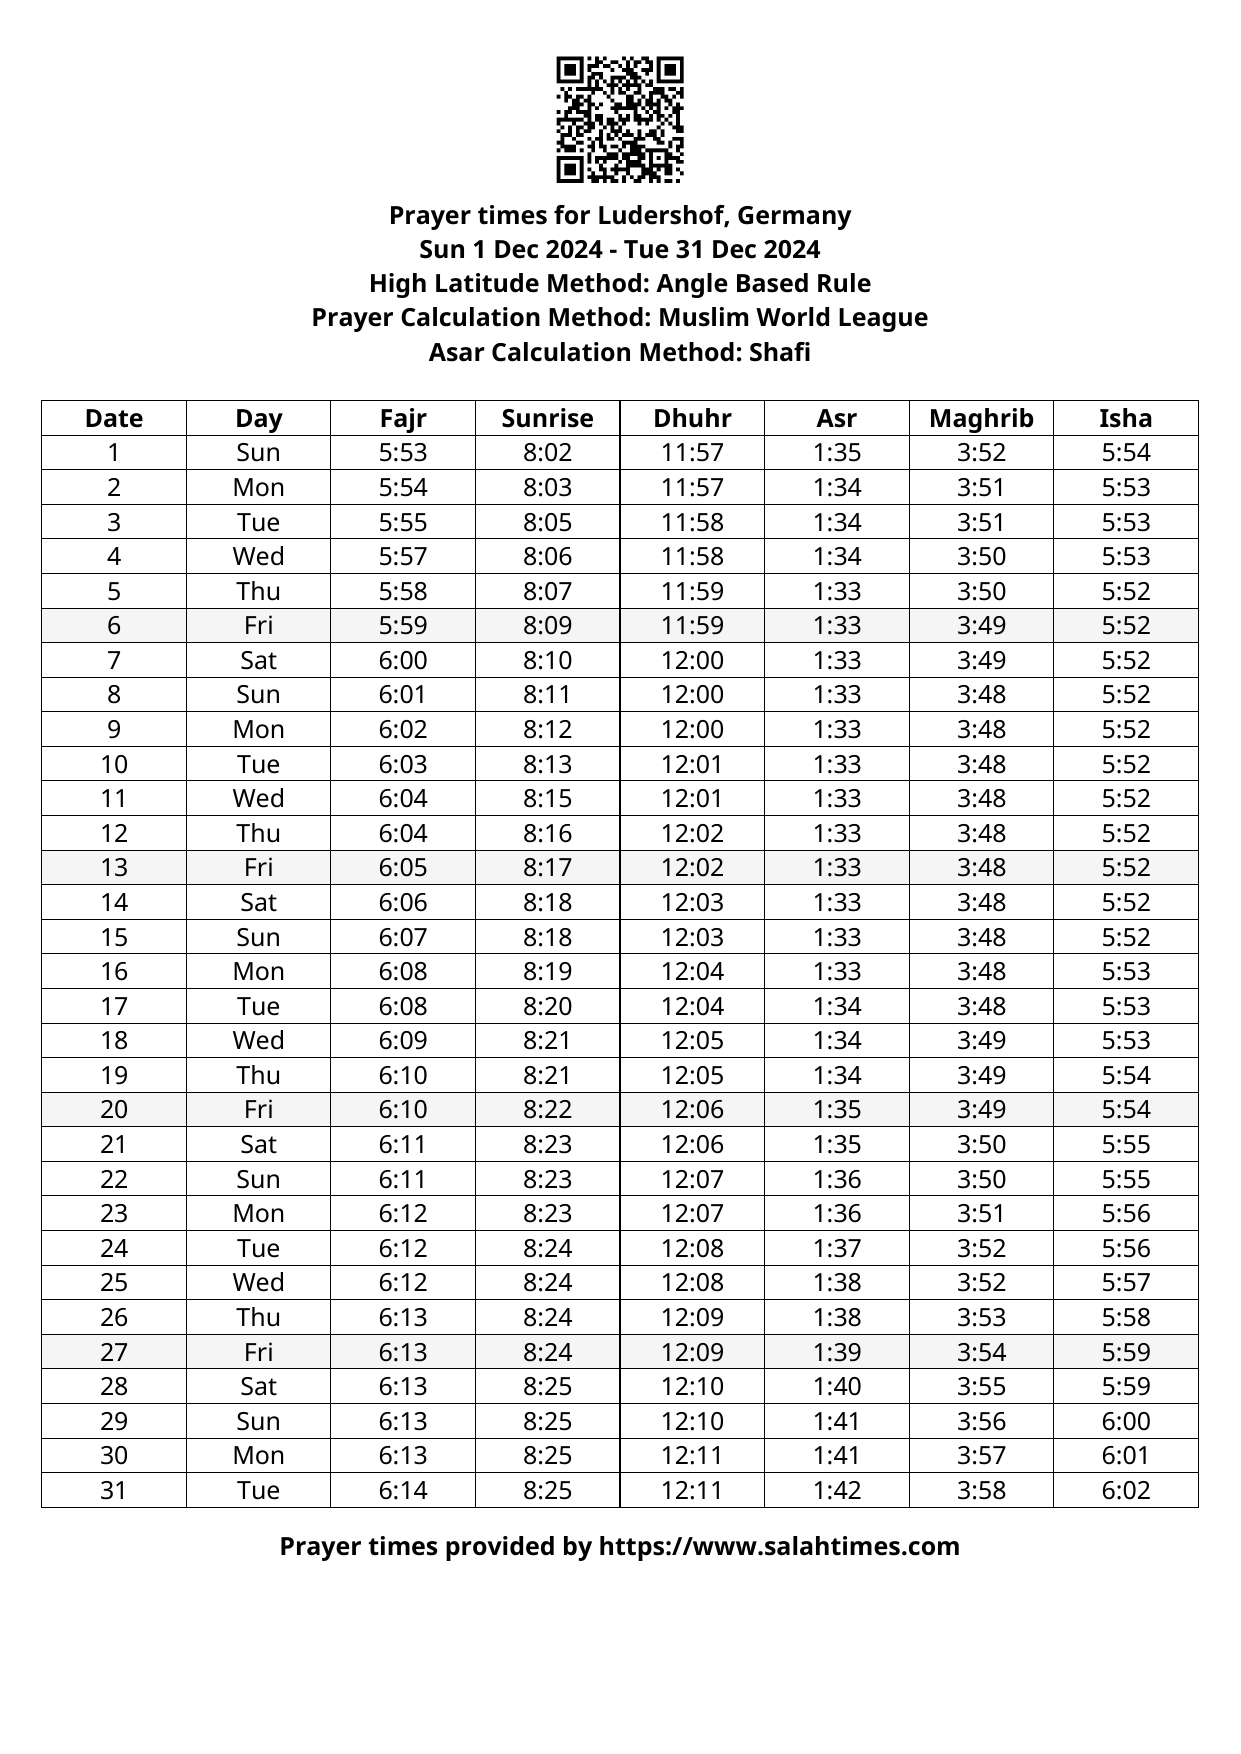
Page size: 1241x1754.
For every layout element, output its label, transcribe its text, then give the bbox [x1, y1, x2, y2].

table_cell 29 [42, 1404, 186, 1437]
text Asar Calculation Method: Shafi [42, 334, 1198, 368]
table_cell 3:50 [910, 539, 1053, 573]
table_cell 1:39 [765, 1335, 909, 1368]
table_cell 8:20 [476, 989, 619, 1022]
table_cell 28 [42, 1369, 186, 1403]
table_cell 12:04 [621, 989, 764, 1022]
table_cell Tue [187, 989, 330, 1022]
table_cell Wed [187, 1266, 330, 1299]
table_cell 3:52 [910, 1231, 1053, 1264]
table_cell Mon [187, 712, 330, 746]
text Prayer times provided by https://www.salahtimes.com [42, 1528, 1198, 1563]
table_cell 8:25 [476, 1473, 619, 1507]
table_cell 27 [42, 1335, 186, 1368]
table_cell 1:34 [765, 470, 909, 504]
table_cell 3:48 [910, 747, 1053, 780]
table_cell 3:50 [910, 1162, 1053, 1195]
table_cell 8:24 [476, 1231, 619, 1264]
table_cell 3:48 [910, 920, 1053, 953]
table_cell 1:37 [765, 1231, 909, 1264]
table_cell Mon [187, 954, 330, 988]
table_cell 8:21 [476, 1024, 619, 1057]
table_cell 6:07 [331, 920, 475, 953]
table_cell Wed [187, 1024, 330, 1057]
table_cell 3:50 [910, 1127, 1053, 1161]
table_cell 25 [42, 1266, 186, 1299]
table_cell 6:09 [331, 1024, 475, 1057]
table_cell 3:56 [910, 1404, 1053, 1437]
table_cell 6:01 [331, 678, 475, 711]
table_cell 20 [42, 1093, 186, 1126]
table_cell 1:42 [765, 1473, 909, 1507]
table_cell 8:23 [476, 1127, 619, 1161]
table_cell 22 [42, 1162, 186, 1195]
table_cell 1:35 [765, 436, 909, 469]
table_cell 1:36 [765, 1162, 909, 1195]
table_cell 12:02 [621, 851, 764, 884]
table_cell 5:54 [1054, 1058, 1198, 1092]
table_cell 6:12 [331, 1231, 475, 1264]
table_cell Sat [187, 643, 330, 677]
table_cell 4 [42, 539, 186, 573]
table_cell 3:54 [910, 1335, 1053, 1368]
table_cell 1:33 [765, 816, 909, 849]
table_cell Mon [187, 1439, 330, 1472]
table_cell 3:49 [910, 643, 1053, 677]
table_cell Tue [187, 747, 330, 780]
table_cell 8:23 [476, 1162, 619, 1195]
table_cell 13 [42, 851, 186, 884]
table_cell 1:33 [765, 609, 909, 642]
table_cell 1:35 [765, 1127, 909, 1161]
table_cell 8:09 [476, 609, 619, 642]
table_cell 12:08 [621, 1231, 764, 1264]
table_cell 1:35 [765, 1093, 909, 1126]
table_cell 12:01 [621, 747, 764, 780]
table_cell 8:25 [476, 1439, 619, 1472]
table_cell 6:13 [331, 1369, 475, 1403]
table_cell 6:00 [1054, 1404, 1198, 1437]
table_cell 8:22 [476, 1093, 619, 1126]
table_cell 6:14 [331, 1473, 475, 1507]
table_cell 15 [42, 920, 186, 953]
table_cell 1:33 [765, 643, 909, 677]
table_cell 8:17 [476, 851, 619, 884]
table_header Sunrise [476, 401, 619, 434]
table_cell 8:16 [476, 816, 619, 849]
table_cell 5:52 [1054, 781, 1198, 815]
table_cell Sat [187, 1369, 330, 1403]
table_cell 3:48 [910, 816, 1053, 849]
table_cell 5:58 [1054, 1300, 1198, 1334]
table_cell 8:18 [476, 885, 619, 919]
table_cell 6:02 [331, 712, 475, 746]
table_cell 8:10 [476, 643, 619, 677]
table_cell 1:33 [765, 678, 909, 711]
table_header Date [42, 401, 186, 434]
table_cell 12:02 [621, 816, 764, 849]
table_cell 6:10 [331, 1093, 475, 1126]
table_cell 6:04 [331, 816, 475, 849]
table_cell Thu [187, 1058, 330, 1092]
table_header Maghrib [910, 401, 1053, 434]
table_cell 5:53 [1054, 954, 1198, 988]
table_cell 3:51 [910, 470, 1053, 504]
table_cell 1:40 [765, 1369, 909, 1403]
table_cell 1:33 [765, 954, 909, 988]
table_cell 7 [42, 643, 186, 677]
table_cell 1:33 [765, 712, 909, 746]
table_cell 12:08 [621, 1266, 764, 1299]
table_cell 12:05 [621, 1024, 764, 1057]
table_cell 6 [42, 609, 186, 642]
table_cell 5:57 [1054, 1266, 1198, 1299]
table_cell Sat [187, 885, 330, 919]
table_cell 5:52 [1054, 920, 1198, 953]
table_cell 3:48 [910, 989, 1053, 1022]
table_cell 5:57 [331, 539, 475, 573]
table_cell 3:49 [910, 1093, 1053, 1126]
table_cell Sun [187, 1162, 330, 1195]
table_cell 12:10 [621, 1404, 764, 1437]
table_cell Tue [187, 1473, 330, 1507]
table_cell 6:06 [331, 885, 475, 919]
table_cell 11:57 [621, 470, 764, 504]
table_cell 5:55 [331, 505, 475, 538]
text High Latitude Method: Angle Based Rule [42, 266, 1198, 300]
table_cell 3:48 [910, 954, 1053, 988]
table_cell 3:48 [910, 781, 1053, 815]
table_cell 12:09 [621, 1300, 764, 1334]
table_cell 12:11 [621, 1473, 764, 1507]
table_cell 30 [42, 1439, 186, 1472]
table_cell Sat [187, 1127, 330, 1161]
table_cell 3:51 [910, 1196, 1053, 1230]
table_cell 16 [42, 954, 186, 988]
table_cell 6:13 [331, 1300, 475, 1334]
table_cell 11:59 [621, 574, 764, 607]
table_cell 3:58 [910, 1473, 1053, 1507]
table_cell 1:34 [765, 1024, 909, 1057]
table_cell 2 [42, 470, 186, 504]
table_header Fajr [331, 401, 475, 434]
table_cell Wed [187, 781, 330, 815]
table_cell 5:53 [1054, 505, 1198, 538]
table_cell Tue [187, 1231, 330, 1264]
table_cell 5:53 [1054, 1024, 1198, 1057]
table_cell 1:34 [765, 1058, 909, 1092]
table_cell 12:10 [621, 1369, 764, 1403]
table_cell 3:57 [910, 1439, 1053, 1472]
table_cell 5:53 [1054, 989, 1198, 1022]
table_cell Thu [187, 574, 330, 607]
table_cell 5:52 [1054, 885, 1198, 919]
table_cell 5:53 [331, 436, 475, 469]
table_cell Wed [187, 539, 330, 573]
table_cell 12:00 [621, 678, 764, 711]
table_cell 6:12 [331, 1266, 475, 1299]
text Prayer Calculation Method: Muslim World League [42, 300, 1198, 334]
table_cell Sun [187, 436, 330, 469]
table_cell 8:03 [476, 470, 619, 504]
table_cell 18 [42, 1024, 186, 1057]
picture [542, 41, 699, 198]
table_cell 5:52 [1054, 747, 1198, 780]
table_cell 8:07 [476, 574, 619, 607]
table_cell 1:38 [765, 1300, 909, 1334]
table_cell 3:49 [910, 1058, 1053, 1092]
table_cell 12:03 [621, 885, 764, 919]
table_cell 1:41 [765, 1404, 909, 1437]
table_cell 8:21 [476, 1058, 619, 1092]
table_cell 3:48 [910, 851, 1053, 884]
table_cell 5:56 [1054, 1196, 1198, 1230]
table_cell 12:09 [621, 1335, 764, 1368]
table_cell 1:36 [765, 1196, 909, 1230]
table_header Asr [765, 401, 909, 434]
table_cell 5:55 [1054, 1127, 1198, 1161]
table_cell 5:59 [1054, 1369, 1198, 1403]
table_cell 5:58 [331, 574, 475, 607]
table_cell Fri [187, 1335, 330, 1368]
table_cell 3:51 [910, 505, 1053, 538]
table_cell 6:11 [331, 1127, 475, 1161]
table_cell 8:24 [476, 1300, 619, 1334]
table_cell 8:15 [476, 781, 619, 815]
table_cell 8:25 [476, 1404, 619, 1437]
table_cell 17 [42, 989, 186, 1022]
table_cell 8:19 [476, 954, 619, 988]
table_cell 3:52 [910, 436, 1053, 469]
table_cell 3:48 [910, 712, 1053, 746]
table_cell 5:52 [1054, 574, 1198, 607]
table_cell 6:13 [331, 1335, 475, 1368]
table_cell 6:04 [331, 781, 475, 815]
text Prayer times for Ludershof, Germany [42, 198, 1198, 232]
table_cell 6:08 [331, 989, 475, 1022]
table_cell 5:54 [1054, 436, 1198, 469]
table_cell 1:34 [765, 505, 909, 538]
table_cell 1:33 [765, 574, 909, 607]
table_cell 6:05 [331, 851, 475, 884]
table_cell 1 [42, 436, 186, 469]
table_cell 3:53 [910, 1300, 1053, 1334]
table_cell 3:49 [910, 609, 1053, 642]
table_cell Mon [187, 470, 330, 504]
table_cell 1:34 [765, 989, 909, 1022]
table_cell 6:10 [331, 1058, 475, 1092]
table_cell 12:04 [621, 954, 764, 988]
table_cell 5:53 [1054, 470, 1198, 504]
table_cell 5:55 [1054, 1162, 1198, 1195]
table_cell 3:50 [910, 574, 1053, 607]
table_cell 12:01 [621, 781, 764, 815]
table_cell Tue [187, 505, 330, 538]
table_cell 1:41 [765, 1439, 909, 1472]
table_cell 3:48 [910, 678, 1053, 711]
table_cell 6:01 [1054, 1439, 1198, 1472]
table_cell 6:02 [1054, 1473, 1198, 1507]
table_cell Thu [187, 816, 330, 849]
table_cell 5:54 [1054, 1093, 1198, 1126]
table_cell 14 [42, 885, 186, 919]
table_cell 11:58 [621, 505, 764, 538]
table_cell 5:54 [331, 470, 475, 504]
table_cell Sun [187, 678, 330, 711]
table_cell 5:52 [1054, 851, 1198, 884]
table_cell 12:00 [621, 643, 764, 677]
table_cell 12:06 [621, 1093, 764, 1126]
table_cell 11:58 [621, 539, 764, 573]
table_cell Fri [187, 1093, 330, 1126]
table_cell 5:52 [1054, 643, 1198, 677]
table_cell 5:52 [1054, 609, 1198, 642]
table_cell 11:59 [621, 609, 764, 642]
table_cell 5:59 [1054, 1335, 1198, 1368]
table_cell 1:33 [765, 747, 909, 780]
table_cell 23 [42, 1196, 186, 1230]
table_cell 5:56 [1054, 1231, 1198, 1264]
table_cell 8:18 [476, 920, 619, 953]
table_cell 1:33 [765, 885, 909, 919]
table_cell 5:53 [1054, 539, 1198, 573]
table_cell 24 [42, 1231, 186, 1264]
table_cell 6:00 [331, 643, 475, 677]
table_cell 8:02 [476, 436, 619, 469]
table_cell 12:11 [621, 1439, 764, 1472]
table_cell 1:34 [765, 539, 909, 573]
table_cell 3:55 [910, 1369, 1053, 1403]
table_cell 31 [42, 1473, 186, 1507]
table_cell 6:08 [331, 954, 475, 988]
table_cell 1:33 [765, 851, 909, 884]
table_cell 6:13 [331, 1439, 475, 1472]
table_cell 8:13 [476, 747, 619, 780]
table_cell Sun [187, 920, 330, 953]
table_header Dhuhr [621, 401, 764, 434]
table_cell 6:13 [331, 1404, 475, 1437]
table_cell 11:57 [621, 436, 764, 469]
table_cell Mon [187, 1196, 330, 1230]
table_cell 12:03 [621, 920, 764, 953]
table_cell 3:49 [910, 1024, 1053, 1057]
table_header Isha [1054, 401, 1198, 434]
table_cell 5:52 [1054, 816, 1198, 849]
table_cell 8:23 [476, 1196, 619, 1230]
table_cell 12:05 [621, 1058, 764, 1092]
table_cell 11 [42, 781, 186, 815]
table_cell 5:52 [1054, 712, 1198, 746]
table_cell 5:52 [1054, 678, 1198, 711]
table_cell 1:33 [765, 781, 909, 815]
table_cell Thu [187, 1300, 330, 1334]
table_cell 21 [42, 1127, 186, 1161]
table_cell 12:06 [621, 1127, 764, 1161]
table_cell 3:48 [910, 885, 1053, 919]
table_cell 8:05 [476, 505, 619, 538]
table_cell 12:07 [621, 1162, 764, 1195]
table_cell 10 [42, 747, 186, 780]
table_cell 1:38 [765, 1266, 909, 1299]
table_cell 12:07 [621, 1196, 764, 1230]
table_cell 26 [42, 1300, 186, 1334]
table_cell 12 [42, 816, 186, 849]
table_cell 8:24 [476, 1335, 619, 1368]
table_cell 8:06 [476, 539, 619, 573]
table_cell 9 [42, 712, 186, 746]
text Sun 1 Dec 2024 - Tue 31 Dec 2024 [42, 232, 1198, 266]
table_cell 6:12 [331, 1196, 475, 1230]
table_cell 8 [42, 678, 186, 711]
table_cell 1:33 [765, 920, 909, 953]
table_cell Fri [187, 609, 330, 642]
table_cell 19 [42, 1058, 186, 1092]
table_cell 5:59 [331, 609, 475, 642]
table_cell Fri [187, 851, 330, 884]
table_cell 6:03 [331, 747, 475, 780]
table_cell 8:25 [476, 1369, 619, 1403]
table_cell 8:12 [476, 712, 619, 746]
table_cell 8:11 [476, 678, 619, 711]
table_cell 3 [42, 505, 186, 538]
table_cell 6:11 [331, 1162, 475, 1195]
table_cell 8:24 [476, 1266, 619, 1299]
table_cell 12:00 [621, 712, 764, 746]
table_cell Sun [187, 1404, 330, 1437]
table_cell 5 [42, 574, 186, 607]
table_header Day [187, 401, 330, 434]
table_cell 3:52 [910, 1266, 1053, 1299]
